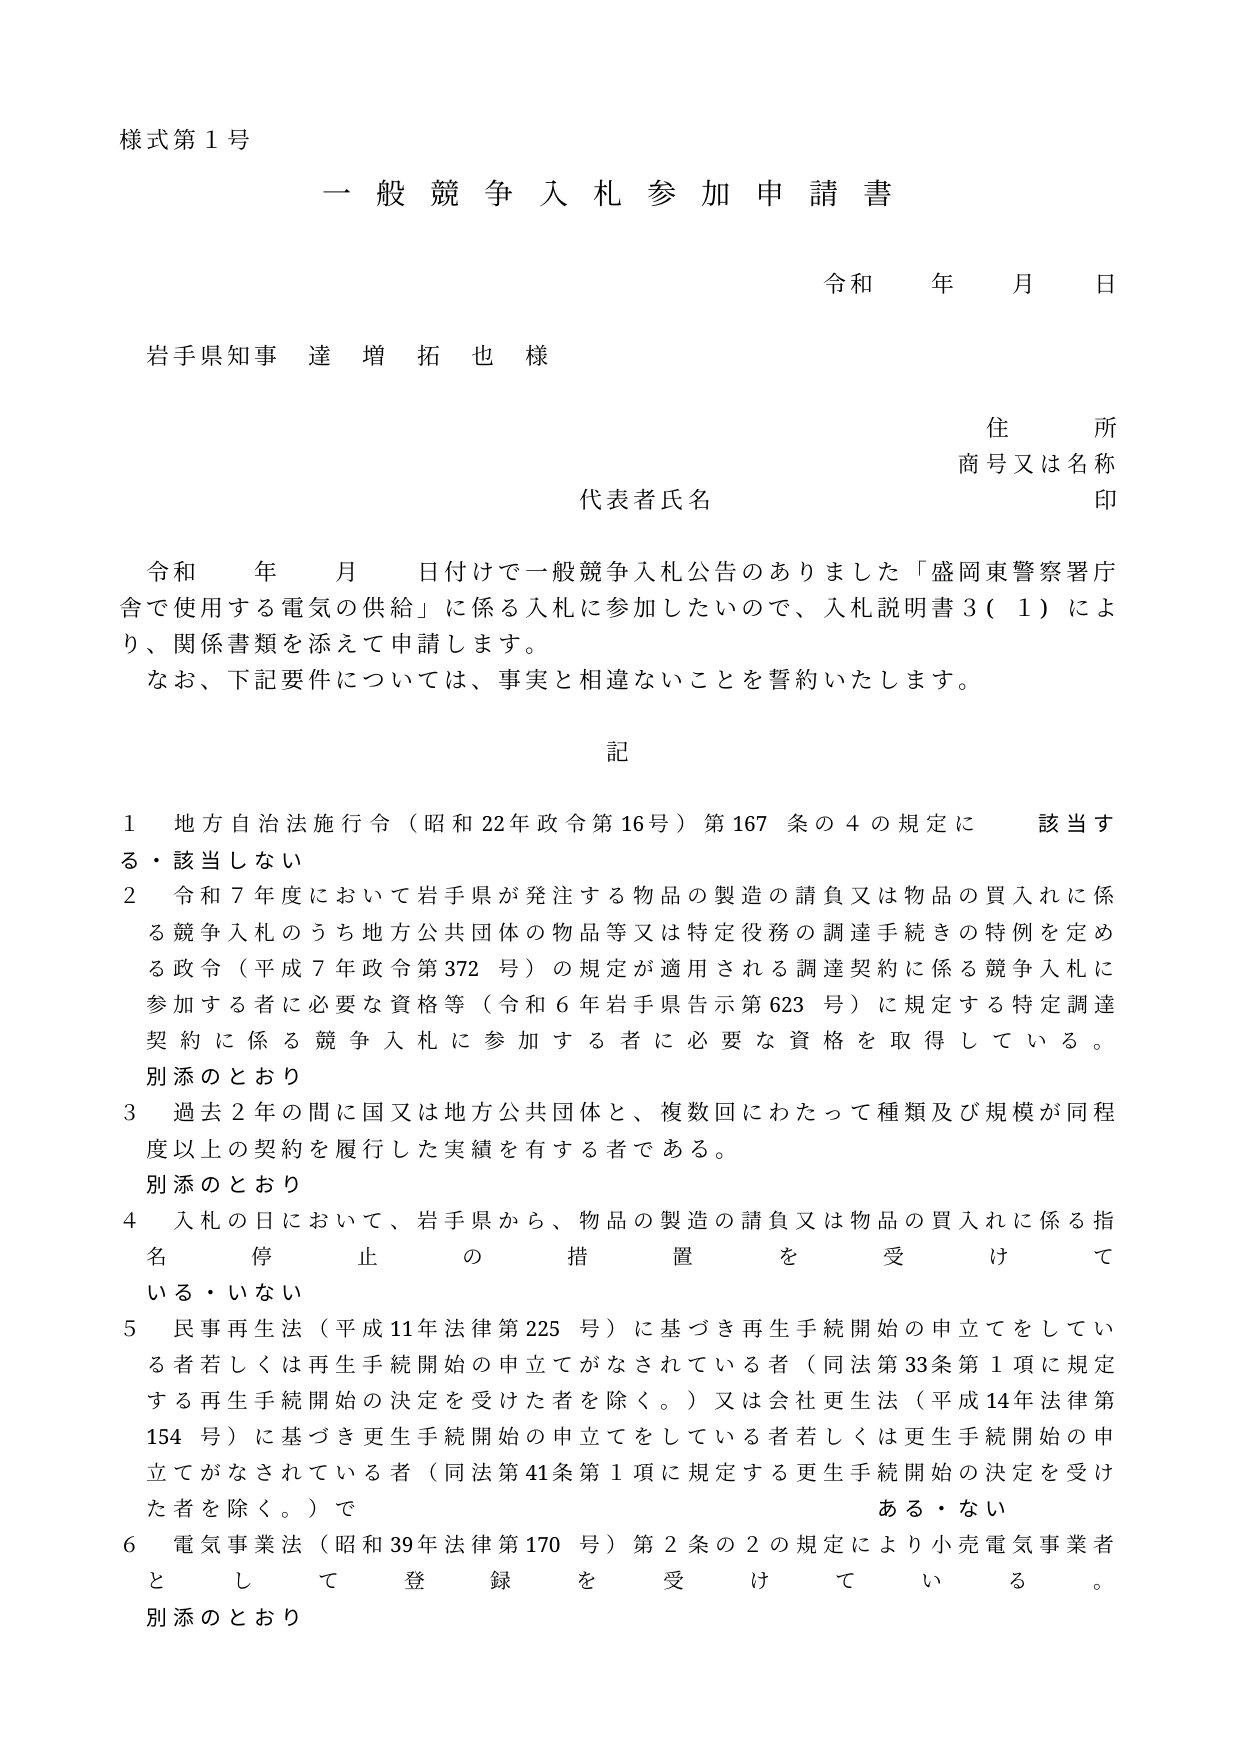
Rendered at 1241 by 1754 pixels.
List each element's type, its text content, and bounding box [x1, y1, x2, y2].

text なお、下記要件については、事実と相違ないことを誓約いたします。 [119, 661, 1121, 697]
text 商号又は名称 [119, 444, 1121, 481]
text ５ 民事再生法（平成11年法律第225号）に基づき再生手続開始の申立てをしている者若しくは再生手続開始の申立てがなされている者（同法第33条第１項に規定する再生手続開始の決定を受けた者を除く。）又は会社更生法（平成14年法律第154号）に基づき更生手続開始の申立てをしている者若しくは更生手続開始の申立てがなされている者（同法第41条第１項に規定する更生手続開始の決定を受けた者を除く。）で ある・ない [119, 1309, 1121, 1526]
text ６ 電気事業法（昭和39年法律第170号）第２条の２の規定により小売電気事業者として登録を受けている。 別添のとおり [119, 1526, 1121, 1634]
text ３ 過去２年の間に国又は地方公共団体と、複数回にわたって種類及び規模が同程度以上の契約を履行した実績を有する者である。 別添のとおり [119, 1093, 1121, 1201]
text 代表者氏名 印 [119, 481, 1121, 517]
text 住 所 [119, 408, 1121, 444]
text ４ 入札の日において、岩手県から、物品の製造の請負又は物品の買入れに係る指名停止の措置を受けて いる・いない [119, 1201, 1121, 1309]
text ２ 令和７年度において岩手県が発注する物品の製造の請負又は物品の買入れに係る競争入札のうち地方公共団体の物品等又は特定役務の調達手続きの特例を定める政令（平成７年政令第372号）の規定が適用される調達契約に係る競争入札に参加する者に必要な資格等（令和６年岩手県告示第623号）に規定する特定調達契約に係る競争入札に参加する者に必要な資格を取得している。 別添のとおり [119, 877, 1121, 1093]
text 一般競争入札参加申請書 [119, 156, 1121, 228]
text １ 地方自治法施行令（昭和22年政令第16号）第167条の４の規定に 該当する・該当しない [119, 805, 1121, 877]
text 記 [119, 733, 1121, 769]
text 令和 年 月 日付けで一般競争入札公告のありました「盛岡東警察署庁舎で使用する電気の供給」に係る入札に参加したいので、入札説明書３(１)により、関係書類を添えて申請します。 [119, 553, 1121, 661]
text 岩手県知事 達 増 拓 也 様 [119, 336, 1121, 372]
text 様式第１号 [119, 120, 1121, 156]
text 令和 年 月 日 [119, 264, 1121, 300]
